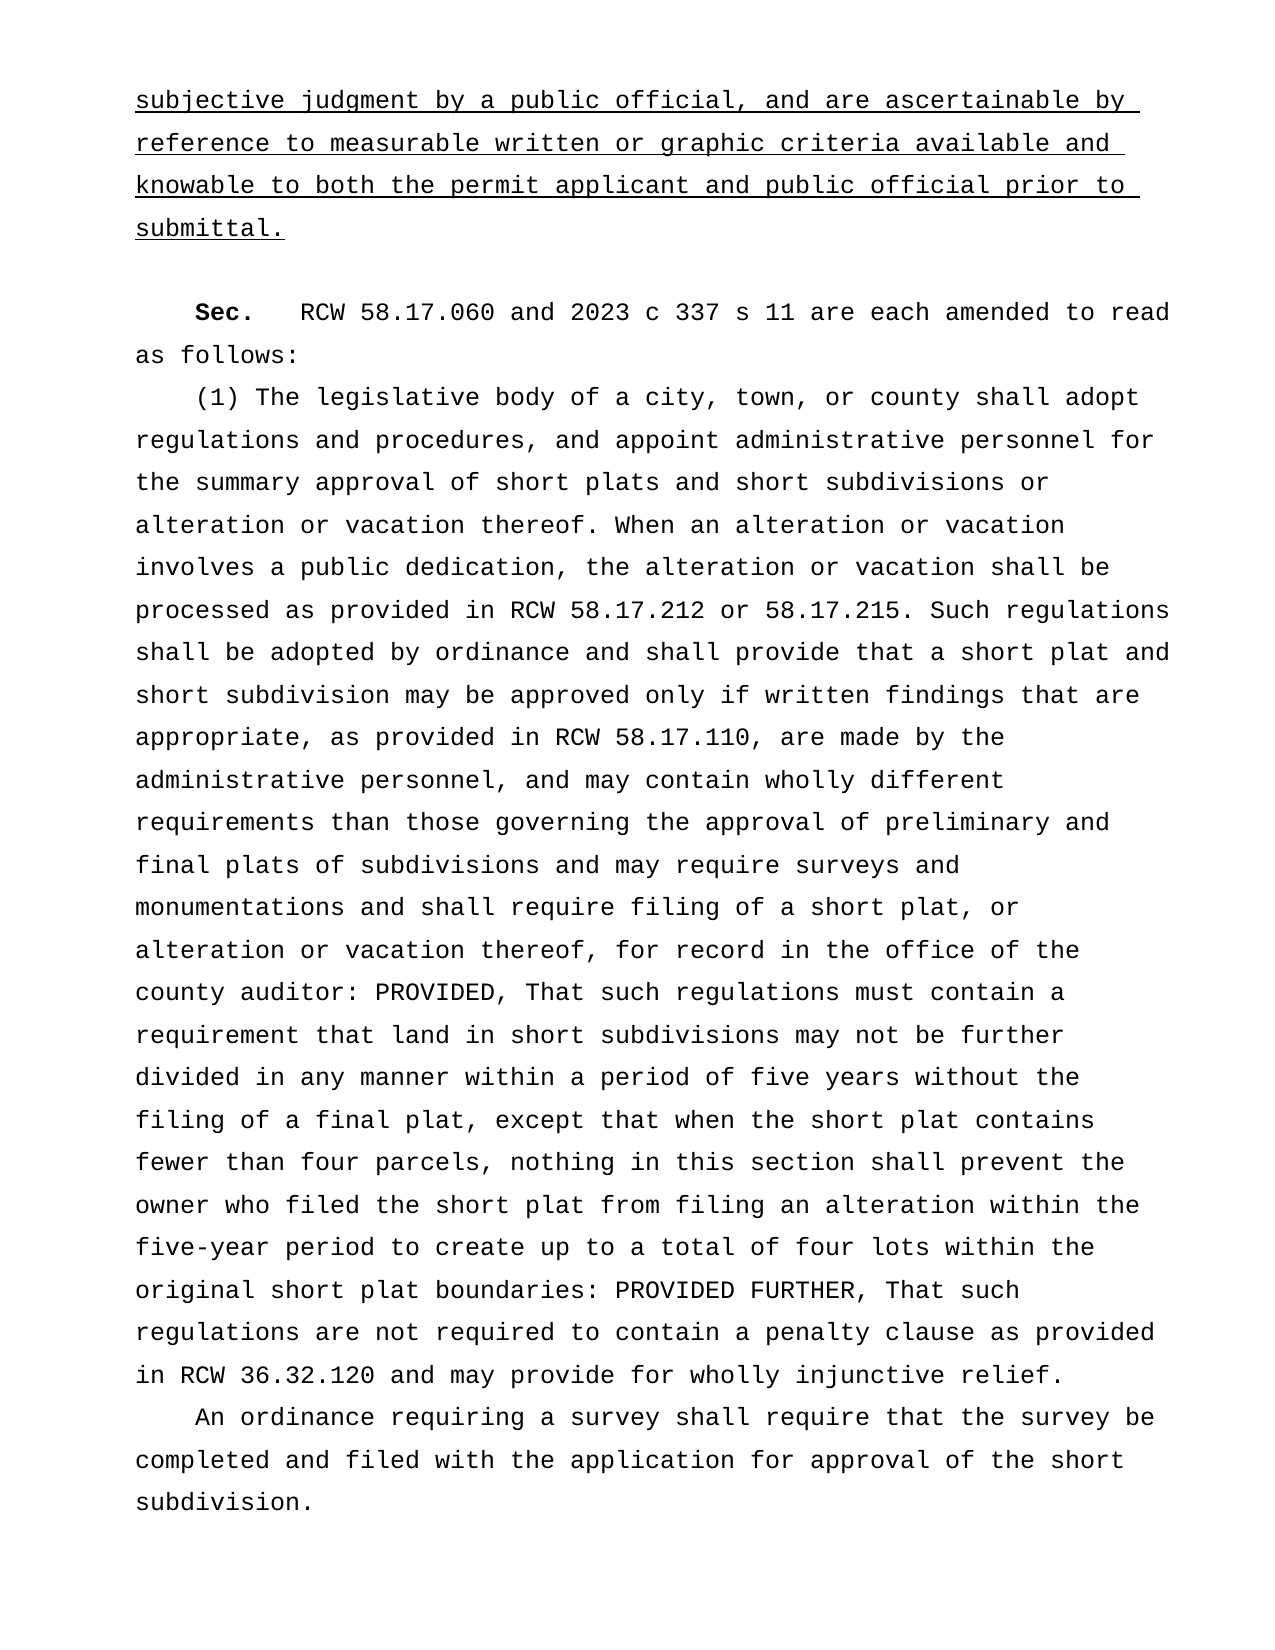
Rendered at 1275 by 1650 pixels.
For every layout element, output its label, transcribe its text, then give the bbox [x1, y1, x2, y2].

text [135, 75, 1170, 245]
text (1) The legislative body of a city, town, or county shall adopt regulations and procedures, and appoint administrative personnel for the summary approval of short plats and short subdivisions or alteration or vacation thereof. When an alteration or vacation involves a public dedication, the alteration or vacation shall be processed as provided in RCW 58.17.212 or 58.17.215. Such regulations shall be adopted by ordinance and shall provide that a short plat and short subdivision may be approved only if written findings that are appropriate, as provided in RCW 58.17.110, are made by the administrative personnel, and may contain wholly different requirements than those governing the approval of preliminary and final plats of subdivisions and may require surveys and monumentations and shall require filing of a short plat, or alteration or vacation thereof, for record in the office of the county auditor: PROVIDED, That such regulations must contain a requirement that land in short subdivisions may not be further divided in any manner within a period of five years without the filing of a final plat, except that when the short plat contains fewer than four parcels, nothing in this section shall prevent the owner who filed the short plat from filing an alteration within the five-year period to create up to a total of four lots within the original short plat boundaries: PROVIDED FURTHER, That such regulations are not required to contain a penalty clause as provided in RCW 36.32.120 and may provide for wholly injunctive relief. [135, 372, 1170, 1392]
text An ordinance requiring a survey shall require that the survey be completed and filed with the application for approval of the short subdivision. [135, 1392, 1170, 1519]
text Sec. RCW 58.17.060 and 2023 c 337 s 11 are each amended to read as follows: [135, 287, 1170, 372]
